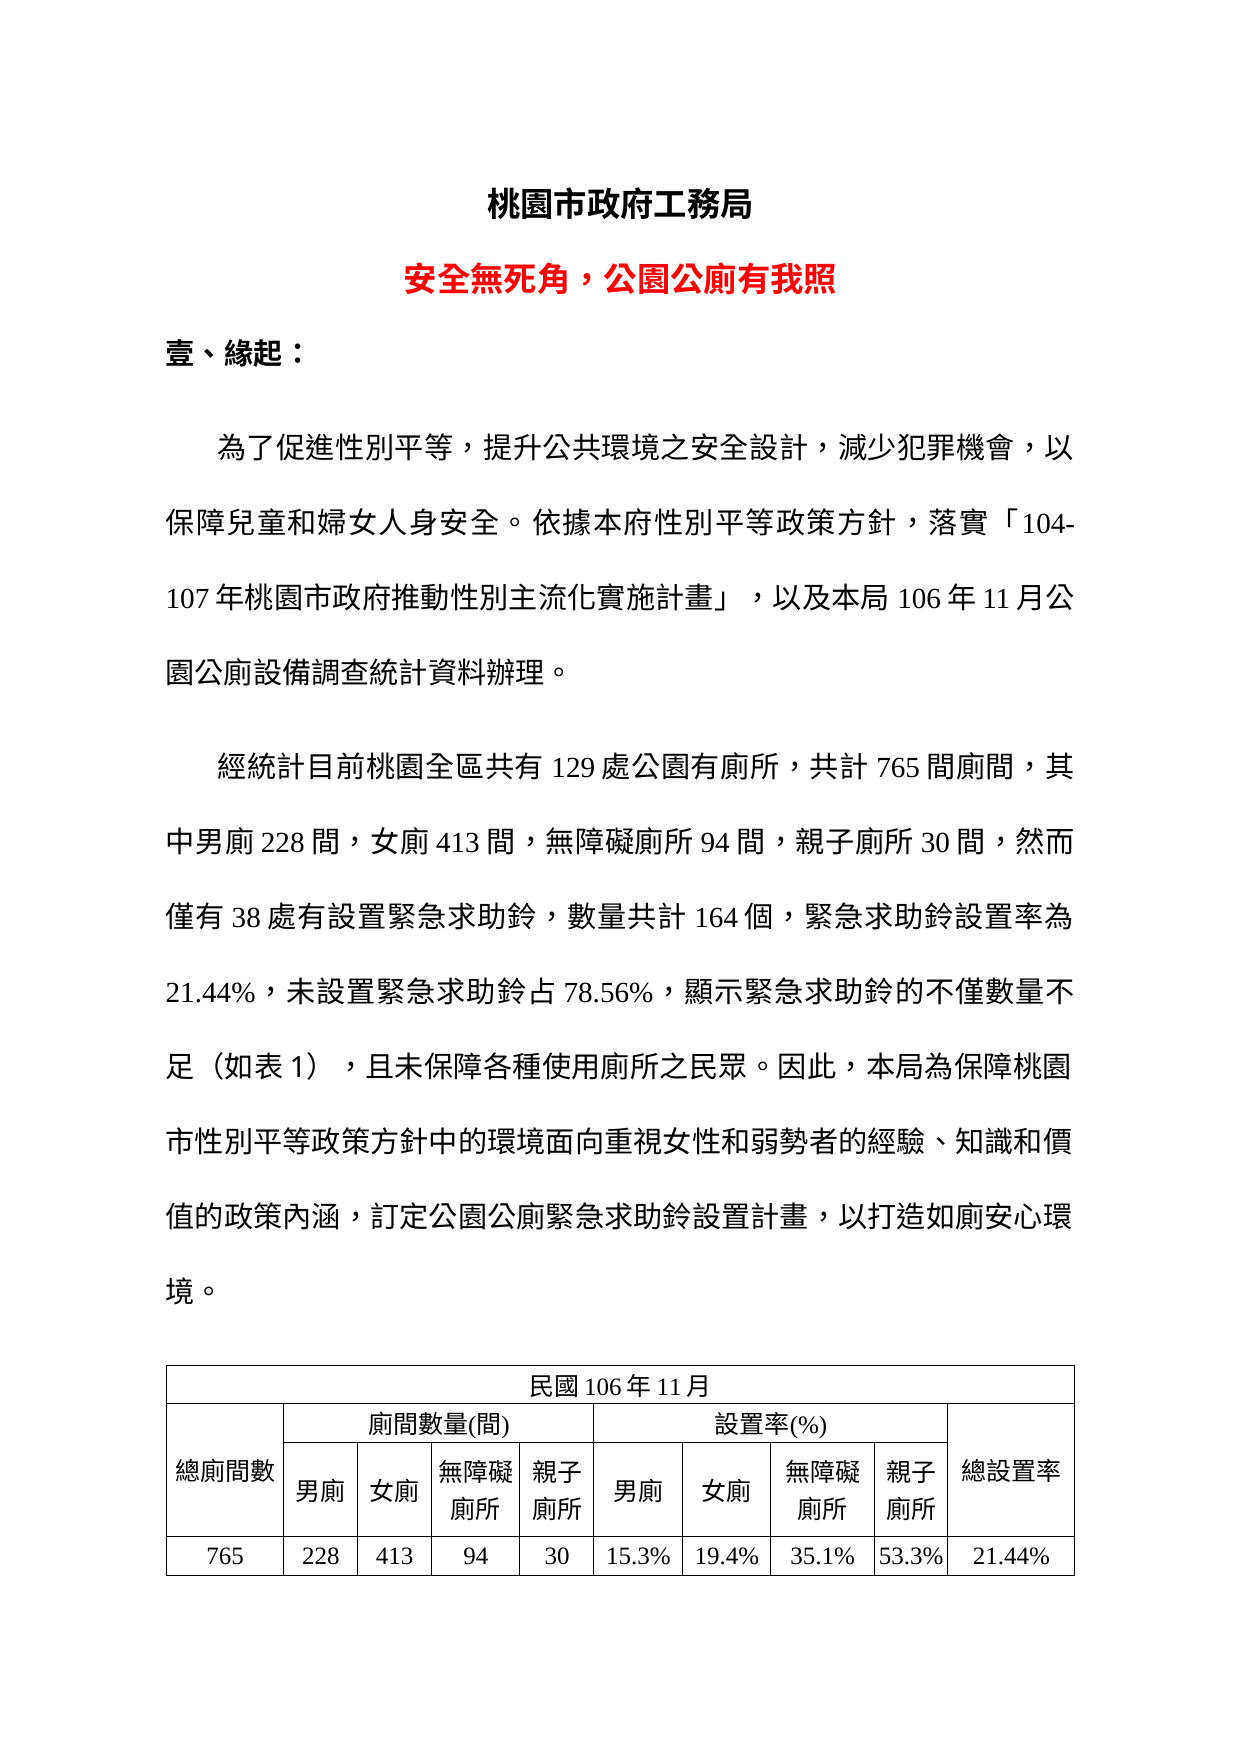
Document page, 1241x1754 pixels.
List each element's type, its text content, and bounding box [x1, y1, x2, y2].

text 為了促進性別平等，提升公共環境之安全設計，減少犯罪機會，以保障兒童和婦女人身安全。依據本府性別平等政策方針，落實「104-107年桃園市政府推動性別主流化實施計畫」，以及本局106年11月公園公廁設備調查統計資料辦理。 [165, 408, 1075, 708]
table_cell 無障礙廁所 [771, 1443, 874, 1536]
table_cell 男廁 [284, 1443, 357, 1536]
table_cell 女廁 [358, 1443, 431, 1536]
text 經統計目前桃園全區共有129處公園有廁所，共計765間廁間，其中男廁228間，女廁413間，無障礙廁所94間，親子廁所30間，然而僅有38處有設置緊急求助鈴，數量共計164個，緊急求助鈴設置率為21.44%，未設置緊急求助鈴占78.56%，顯示緊急求助鈴的不僅數量不足（如表1），且未保障各種使用廁所之民眾。因此，本局為保障桃園市性別平等政策方針中的環境面向重視女性和弱勢者的經驗、知識和價值的政策內涵，訂定公園公廁緊急求助鈴設置計畫，以打造如廁安心環境。 [165, 727, 1075, 1327]
text 桃園市政府工務局 [165, 164, 1075, 239]
table_cell 親子廁所 [875, 1443, 947, 1536]
table_cell 總設置率 [948, 1404, 1074, 1536]
table_cell 413 [358, 1537, 431, 1574]
table_cell 53.3% [875, 1537, 947, 1574]
text 安全無死角，公園公廁有我照 [165, 239, 1075, 314]
table_cell 19.4% [683, 1537, 770, 1574]
table_cell 765 [167, 1537, 283, 1574]
table_cell 94 [432, 1537, 519, 1574]
table_cell 無障礙廁所 [432, 1443, 519, 1536]
table_cell 35.1% [771, 1537, 874, 1574]
table_cell 廁間數量(間) [284, 1404, 593, 1442]
table_cell 親子廁所 [520, 1443, 593, 1536]
list 緣起： [165, 314, 1075, 389]
table_cell 30 [520, 1537, 593, 1574]
table_cell 總廁間數 [167, 1404, 283, 1536]
table_cell 設置率(%) [594, 1404, 947, 1442]
table_cell 21.44% [948, 1537, 1074, 1574]
table_cell 男廁 [594, 1443, 682, 1536]
table_cell 228 [284, 1537, 357, 1574]
table_header 民國106年11月 [167, 1366, 1074, 1403]
table_cell 15.3% [594, 1537, 682, 1574]
table_cell 女廁 [683, 1443, 770, 1536]
